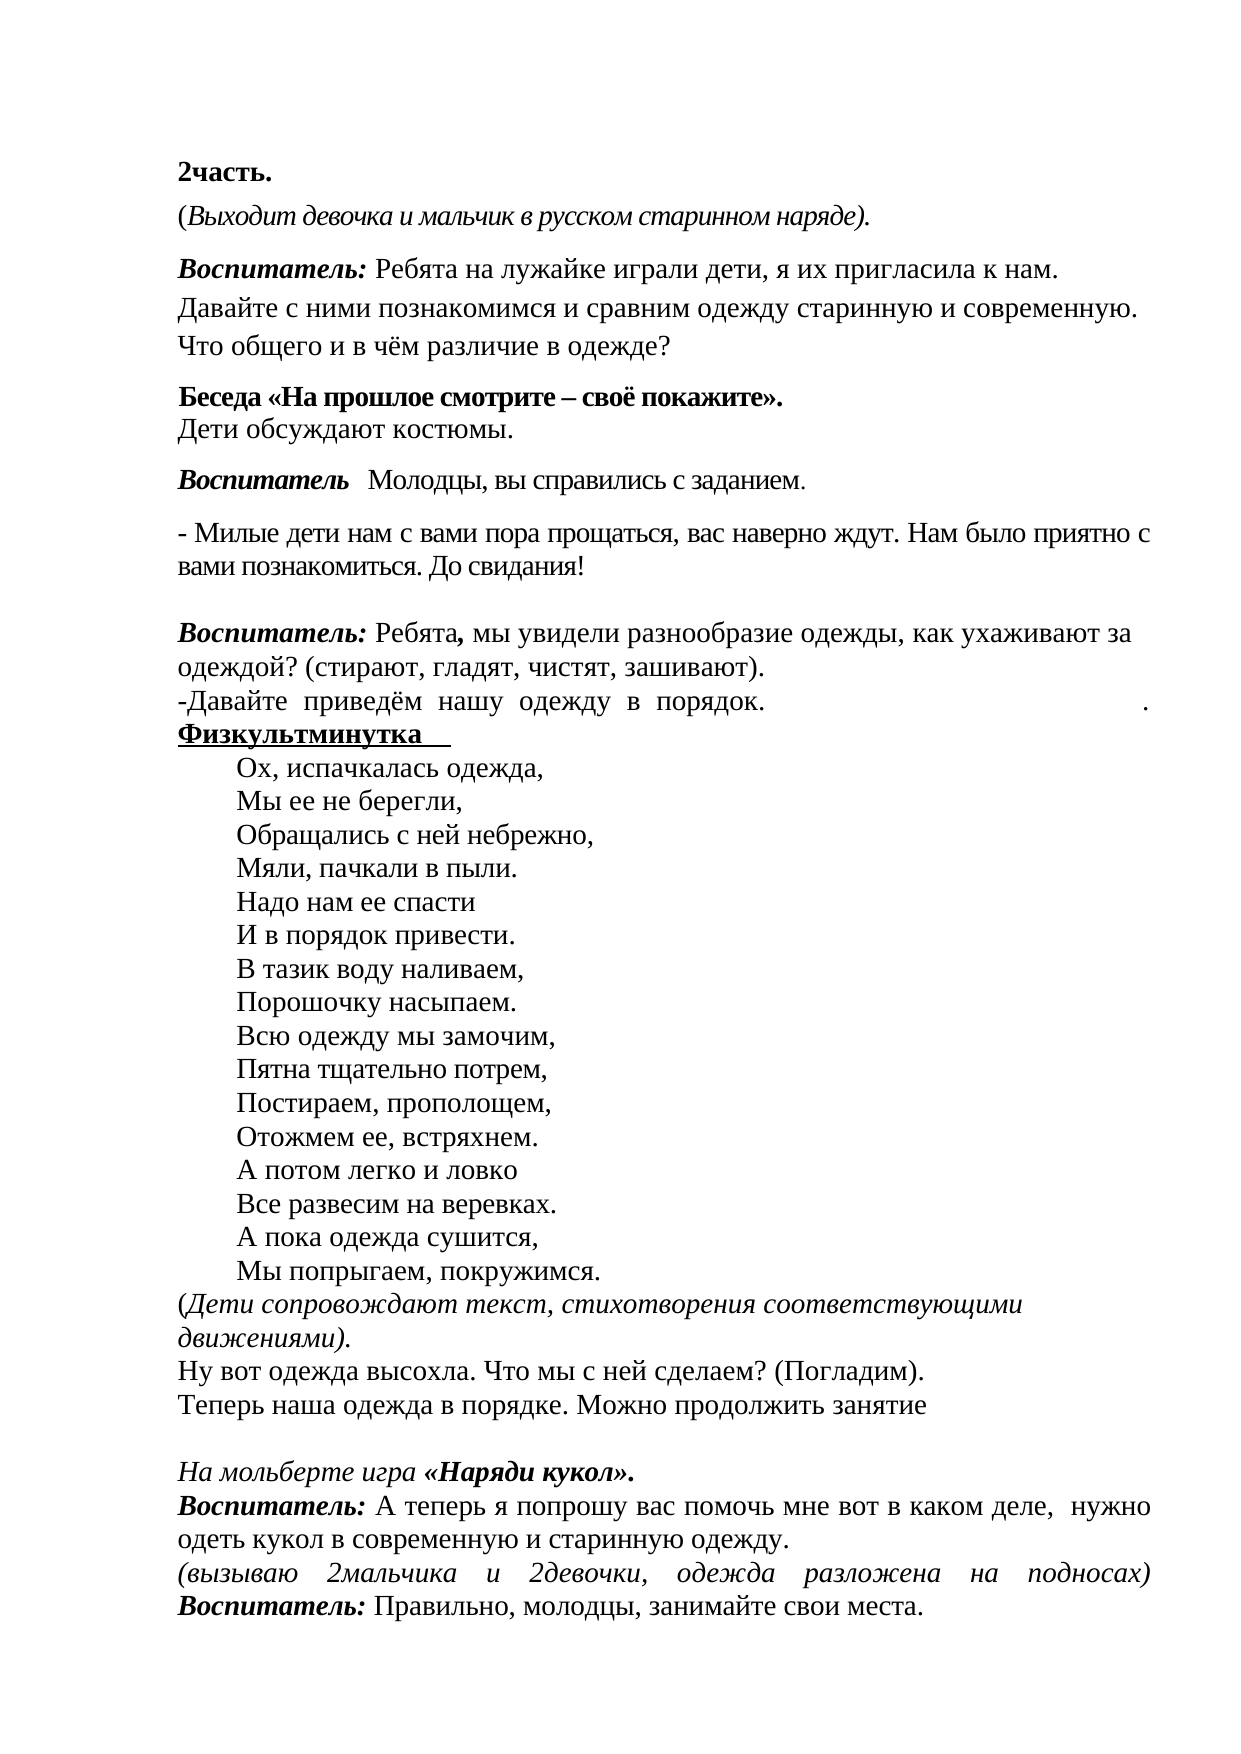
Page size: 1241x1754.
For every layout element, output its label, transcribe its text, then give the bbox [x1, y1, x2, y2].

text Мы ее не берегли, [177, 783, 1152, 817]
text Воспитатель Молодцы, вы справились с заданием. [177, 471, 1151, 494]
text (Выходит девочка и мальчик в русском старинном наряде). [857, 207, 1151, 230]
text (Дети сопровождают текст, стихотворения соответствующими движениями). [177, 1286, 1152, 1353]
text На мольберте игра «Наряди кукол». [177, 1454, 1152, 1488]
text Порошочку насыпаем. [177, 984, 1152, 1018]
text Мяли, пачкали в пыли. [177, 850, 1152, 884]
text Всю одежду мы замочим, [177, 1018, 1152, 1052]
text Пятна тщательно потрем, [177, 1052, 1152, 1085]
text -Давайте приведём нашу одежду в порядок. . Физкультминутка [177, 683, 1151, 750]
text (Выходит девочка и мальчик в русском старинном наряде). [181, 207, 861, 230]
text Все развесим на веревках. [177, 1186, 1152, 1219]
text Беседа «На прошлое смотрите – своё покажите». [178, 388, 1151, 411]
text Ох, испачкалась одежда, [177, 750, 1152, 783]
text 2часть. [177, 162, 1151, 186]
text Надо нам ее спасти [177, 884, 1152, 917]
text Воспитатель: Ребята на лужайке играли дети, я их пригласила к нам. Давайте с ними познакомимся и сравним одежду старинную и современную. Что общего и в чём различие в одежде? [177, 251, 1152, 362]
text Дети обсуждают костюмы. [177, 411, 1152, 445]
text А пока одежда сушится, [177, 1219, 1152, 1253]
text Мы попрыгаем, покружимся. [177, 1253, 1152, 1286]
text (вызываю 2мальчика и 2девочки, одежда разложена на подносах) Воспитатель: Правильно, молодцы, занимайте свои места. [177, 1555, 1152, 1622]
text И в порядок привести. [177, 917, 1152, 951]
text А потом легко и ловко [177, 1152, 1152, 1186]
text Воспитатель: А теперь я попрошу вас помочь мне вот в каком деле, нужно одеть кукол в современную и старинную одежду. [177, 1488, 1152, 1555]
text Воспитатель: Ребята, мы увидели разнообразие одежды, как ухаживают за одеждой? (стирают, гладят, чистят, зашивают). [177, 616, 1152, 683]
text Теперь наша одежда в порядке. Можно продолжить занятие [177, 1387, 1152, 1421]
text Постираем, прополощем, [177, 1085, 1152, 1119]
text Обращались с ней небрежно, [177, 817, 1152, 850]
text В тазик воду наливаем, [177, 951, 1152, 984]
text - Милые дети нам с вами пора прощаться, вас наверно ждут. Нам было приятно с вами познакомиться. До свидания! [177, 515, 1151, 582]
text Ну вот одежда высохла. Что мы с ней сделаем? (Погладим). [177, 1353, 1152, 1387]
text Отожмем ее, встряхнем. [177, 1119, 1152, 1152]
